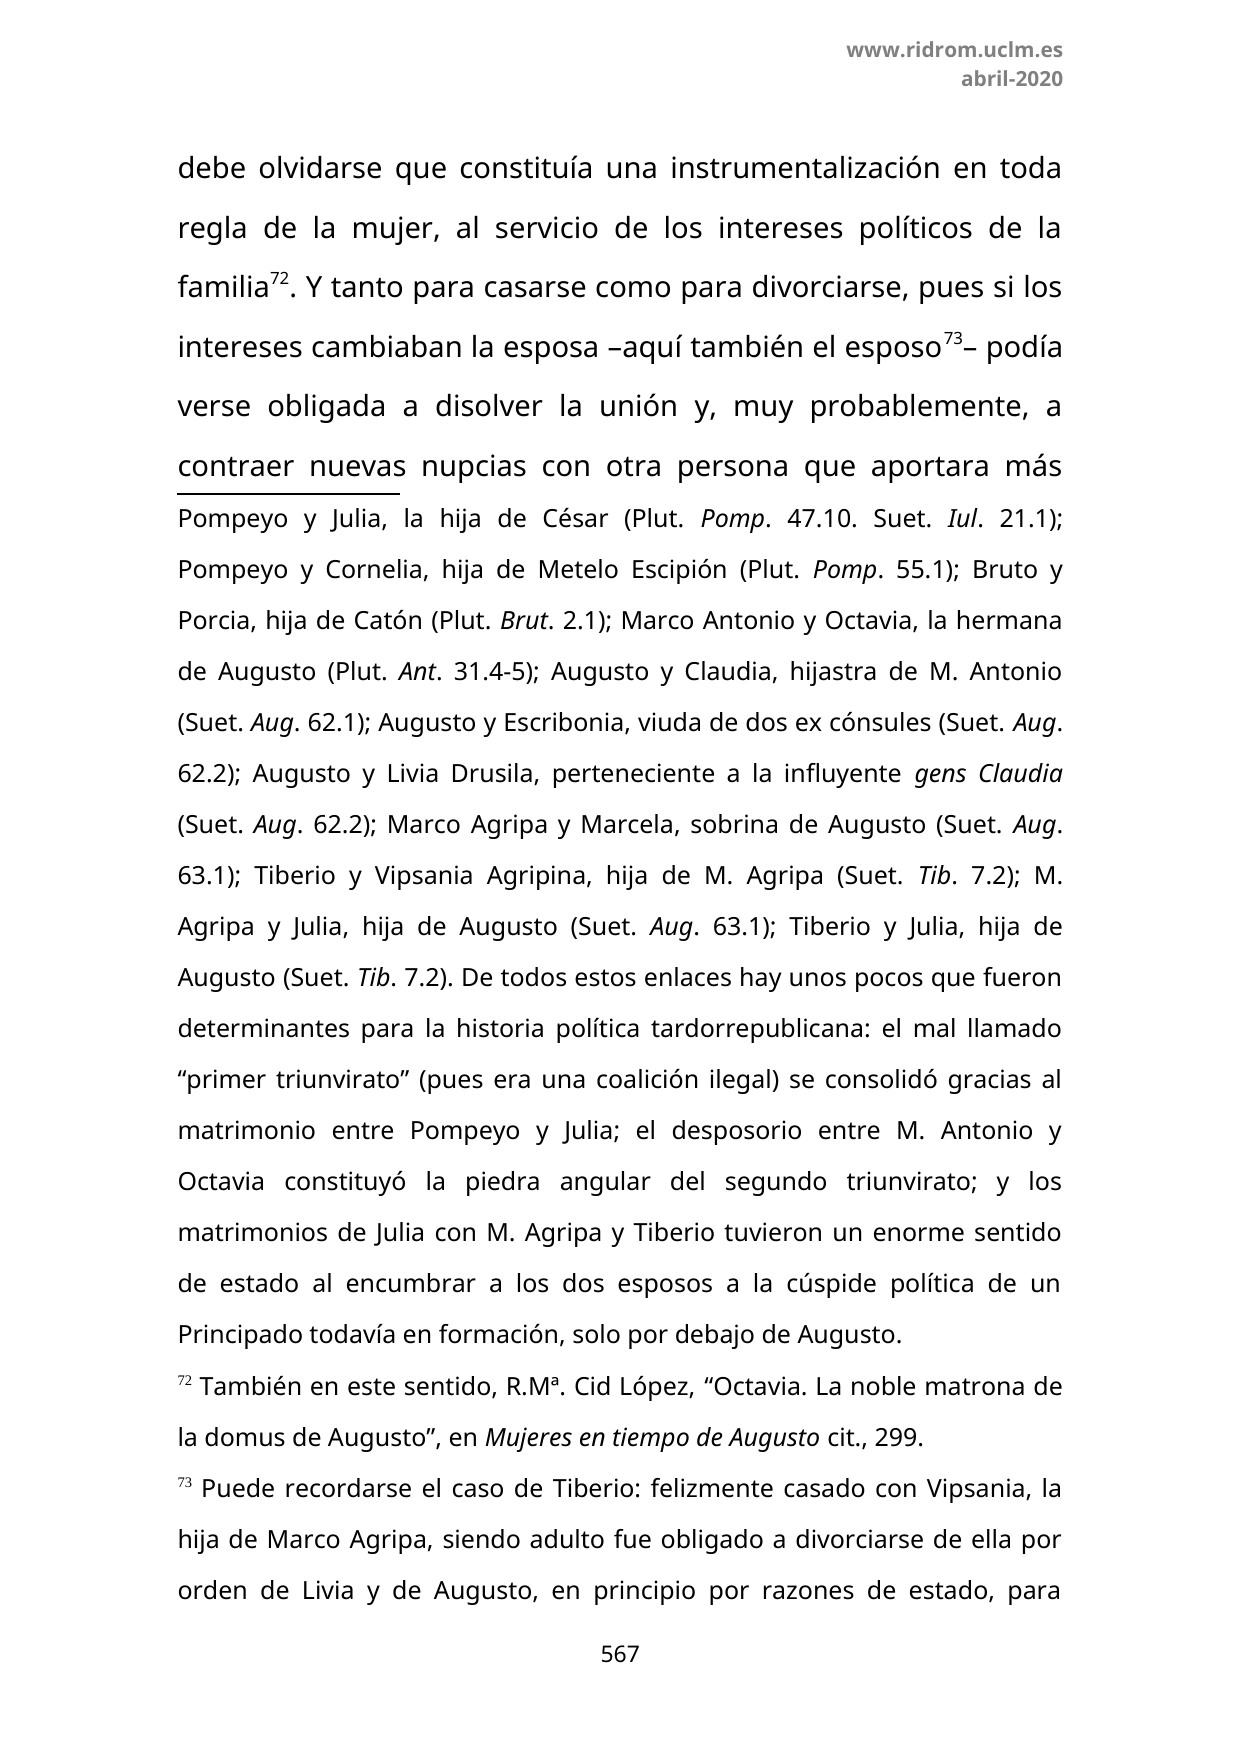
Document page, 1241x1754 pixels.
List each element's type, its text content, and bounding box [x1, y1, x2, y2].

text Precisamente empezando por esto último, las fuentes del período aluden a los matrimonios de la nobleza siempre poniendo el énfasis en la motivación política de los contrayentes o de los progenitores que acordaron la unión. Estaba tan generalizada entre las clases altas esta función que se otorgaba al matrimonio que un conservador y fiel defensor de las costumbres tradicionales republicanas, Catón el Joven, “gritó y protestó que era intolerable que se prostituyeran los cargos públicos con enlaces matrimoniales y que se repartieran entre sí provincias, ejércitos y prebendas sirviéndose de sus mujeres”. Fue una época en la que las alianzas matrimoniales ‒las mujeres, entonces, en primer plano‒ eran decisivas para alcanzar el poder o mantenerse en la élite gobernante. Pero no debe olvidarse que constituía una instrumentalización en toda regla de la mujer, al servicio de los intereses políticos de la familia. Y tanto para casarse como para divorciarse, pues si los intereses cambiaban la esposa –aquí también el esposo– podía verse obligada a disolver la unión y, muy probablemente, a contraer nuevas nupcias con otra persona que aportara más beneficios sociales, políticos o económicos a su familia. Sin embargo, da la sensación de que las mujeres de la aristocracia romana aceptaban este modo de vida y de concepción del matrimonium, aun siendo ellas la parte más débil de la ecuación, porque lo cierto es que cuando se convertían en madres también se encargaban de elegir los pretendientes de sus hijos e hijas, unas veces de forma independiente, otras de forma consensuada con su marido; o en su caso de divorciarlos. En todo caso, tuvieron que ser conscientes de que la única forma de acercarse al poder político era a través de los hombres y el matrimonio era una de las mejores vías para ello. [177, 148, 1063, 485]
